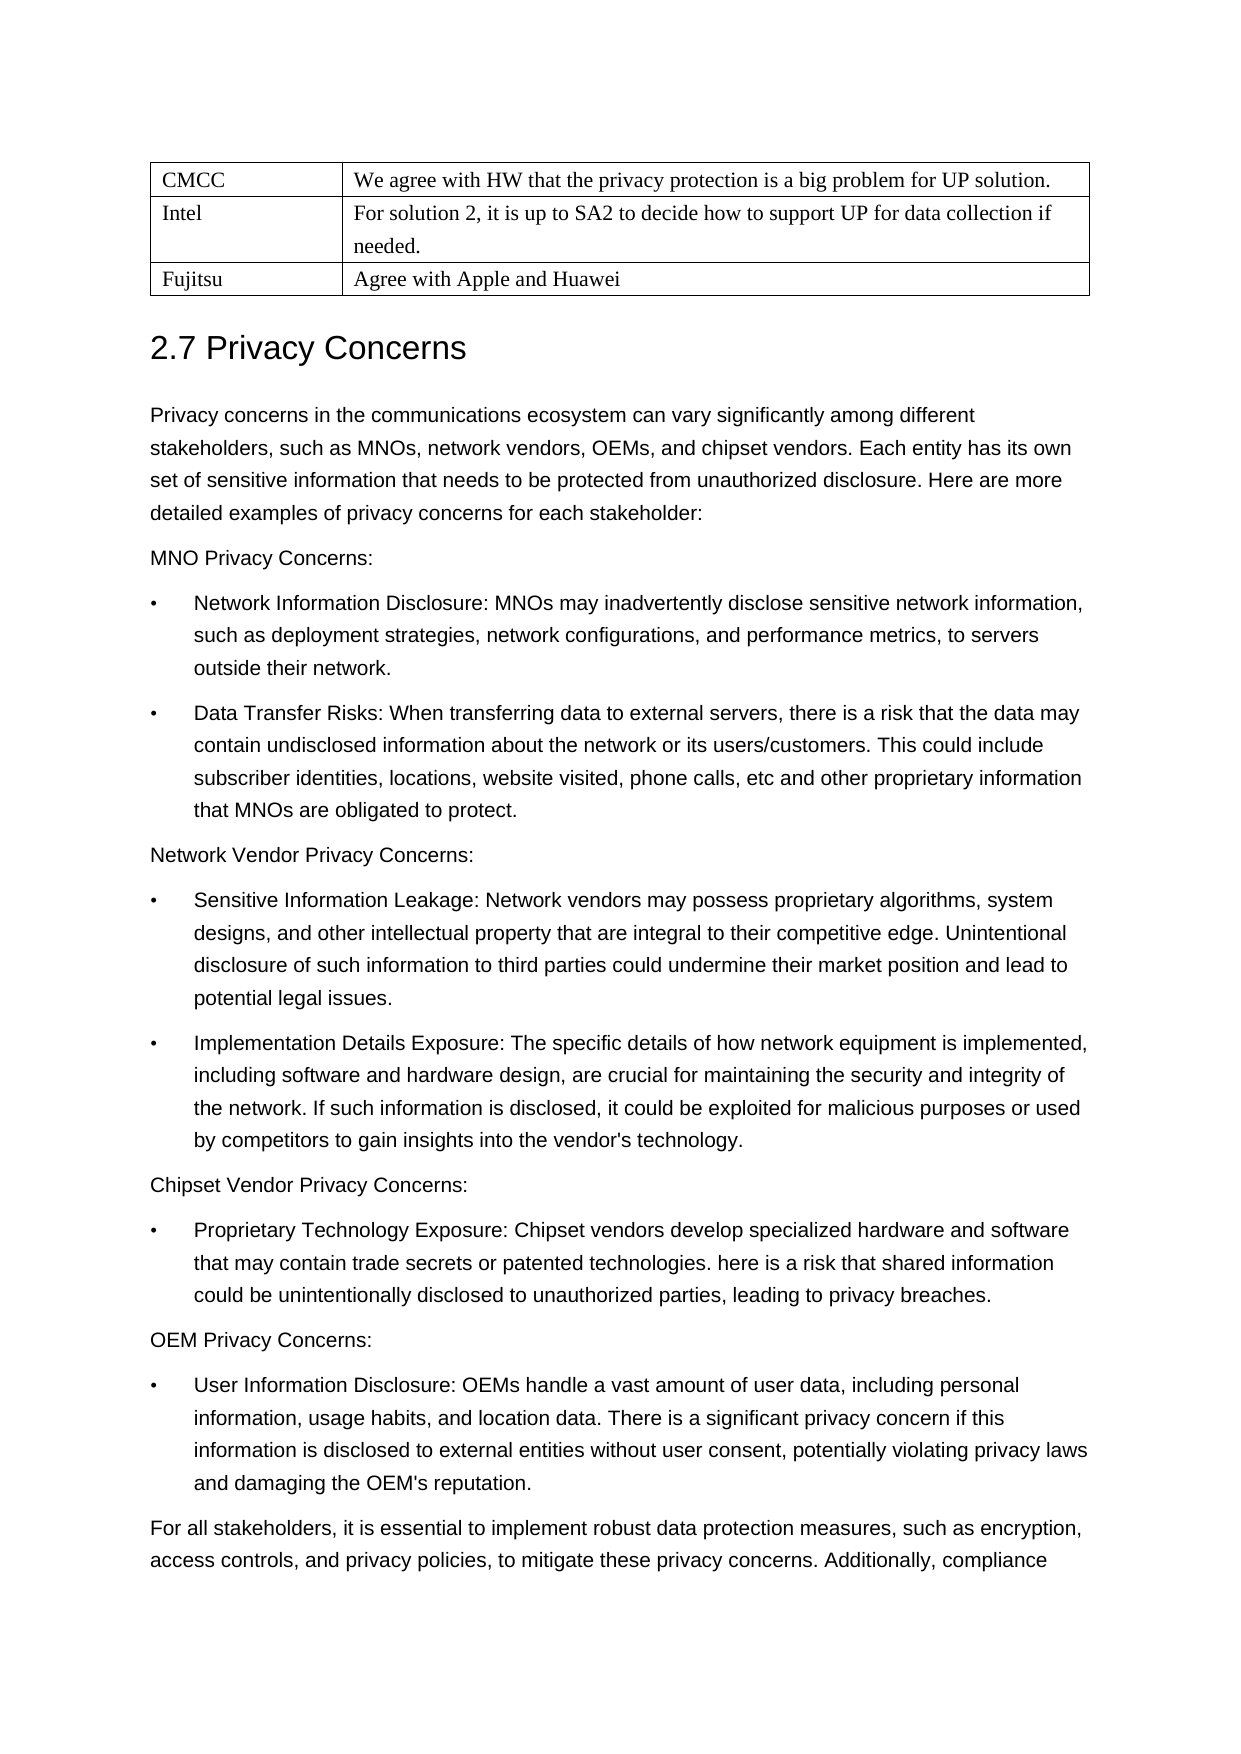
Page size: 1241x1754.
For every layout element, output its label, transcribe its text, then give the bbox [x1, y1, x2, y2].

list Data Transfer Risks: When transferring data to external servers, there is a risk that the data may contain undisclosed information about the network or its users/customers. This could include subscriber identities, locations, website visited, phone calls, etc and other proprietary information that MNOs are obligated to protect. [150, 696, 1090, 826]
list Proprietary Technology Exposure: Chipset vendors develop specialized hardware and software that may contain trade secrets or patented technologies. here is a risk that shared information could be unintentionally disclosed to unauthorized parties, leading to privacy breaches. [150, 1214, 1090, 1311]
list Network Information Disclosure: MNOs may inadvertently disclose sensitive network information, such as deployment strategies, network configurations, and performance metrics, to servers outside their network. [150, 586, 1090, 684]
subtitle 2.7 Privacy Concerns [150, 315, 1090, 380]
table_cell CMCC [151, 163, 342, 196]
text Privacy concerns in the communications ecosystem can vary significantly among different stakeholders, such as MNOs, network vendors, OEMs, and chipset vendors. Each entity has its own set of sensitive information that needs to be protected from unauthorized disclosure. Here are more detailed examples of privacy concerns for each stakeholder: [150, 399, 1090, 529]
text Network Vendor Privacy Concerns: [150, 839, 1090, 871]
text OEM Privacy Concerns: [150, 1324, 1090, 1356]
table_cell For solution 2, it is up to SA2 to decide how to support UP for data collection if needed. [343, 197, 1089, 262]
list User Information Disclosure: OEMs handle a vast amount of user data, including personal information, usage habits, and location data. There is a significant privacy concern if this information is disclosed to external entities without user consent, potentially violating privacy laws and damaging the OEM's reputation. [150, 1369, 1090, 1499]
text MNO Privacy Concerns: [150, 541, 1090, 574]
list Implementation Details Exposure: The specific details of how network equipment is implemented, including software and hardware design, are crucial for maintaining the security and integrity of the network. If such information is disclosed, it could be exploited for malicious purposes or used by competitors to gain insights into the vendor's technology. [150, 1026, 1090, 1156]
table_cell Fujitsu [151, 263, 342, 295]
table_cell We agree with HW that the privacy protection is a big problem for UP solution. [343, 163, 1089, 196]
list Sensitive Information Leakage: Network vendors may possess proprietary algorithms, system designs, and other intellectual property that are integral to their competitive edge. Unintentional disclosure of such information to third parties could undermine their market position and lead to potential legal issues. [150, 884, 1090, 1014]
text Chipset Vendor Privacy Concerns: [150, 1169, 1090, 1201]
table_cell Intel [151, 197, 342, 262]
table_cell Agree with Apple and Huawei [343, 263, 1089, 295]
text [150, 1511, 1090, 1576]
